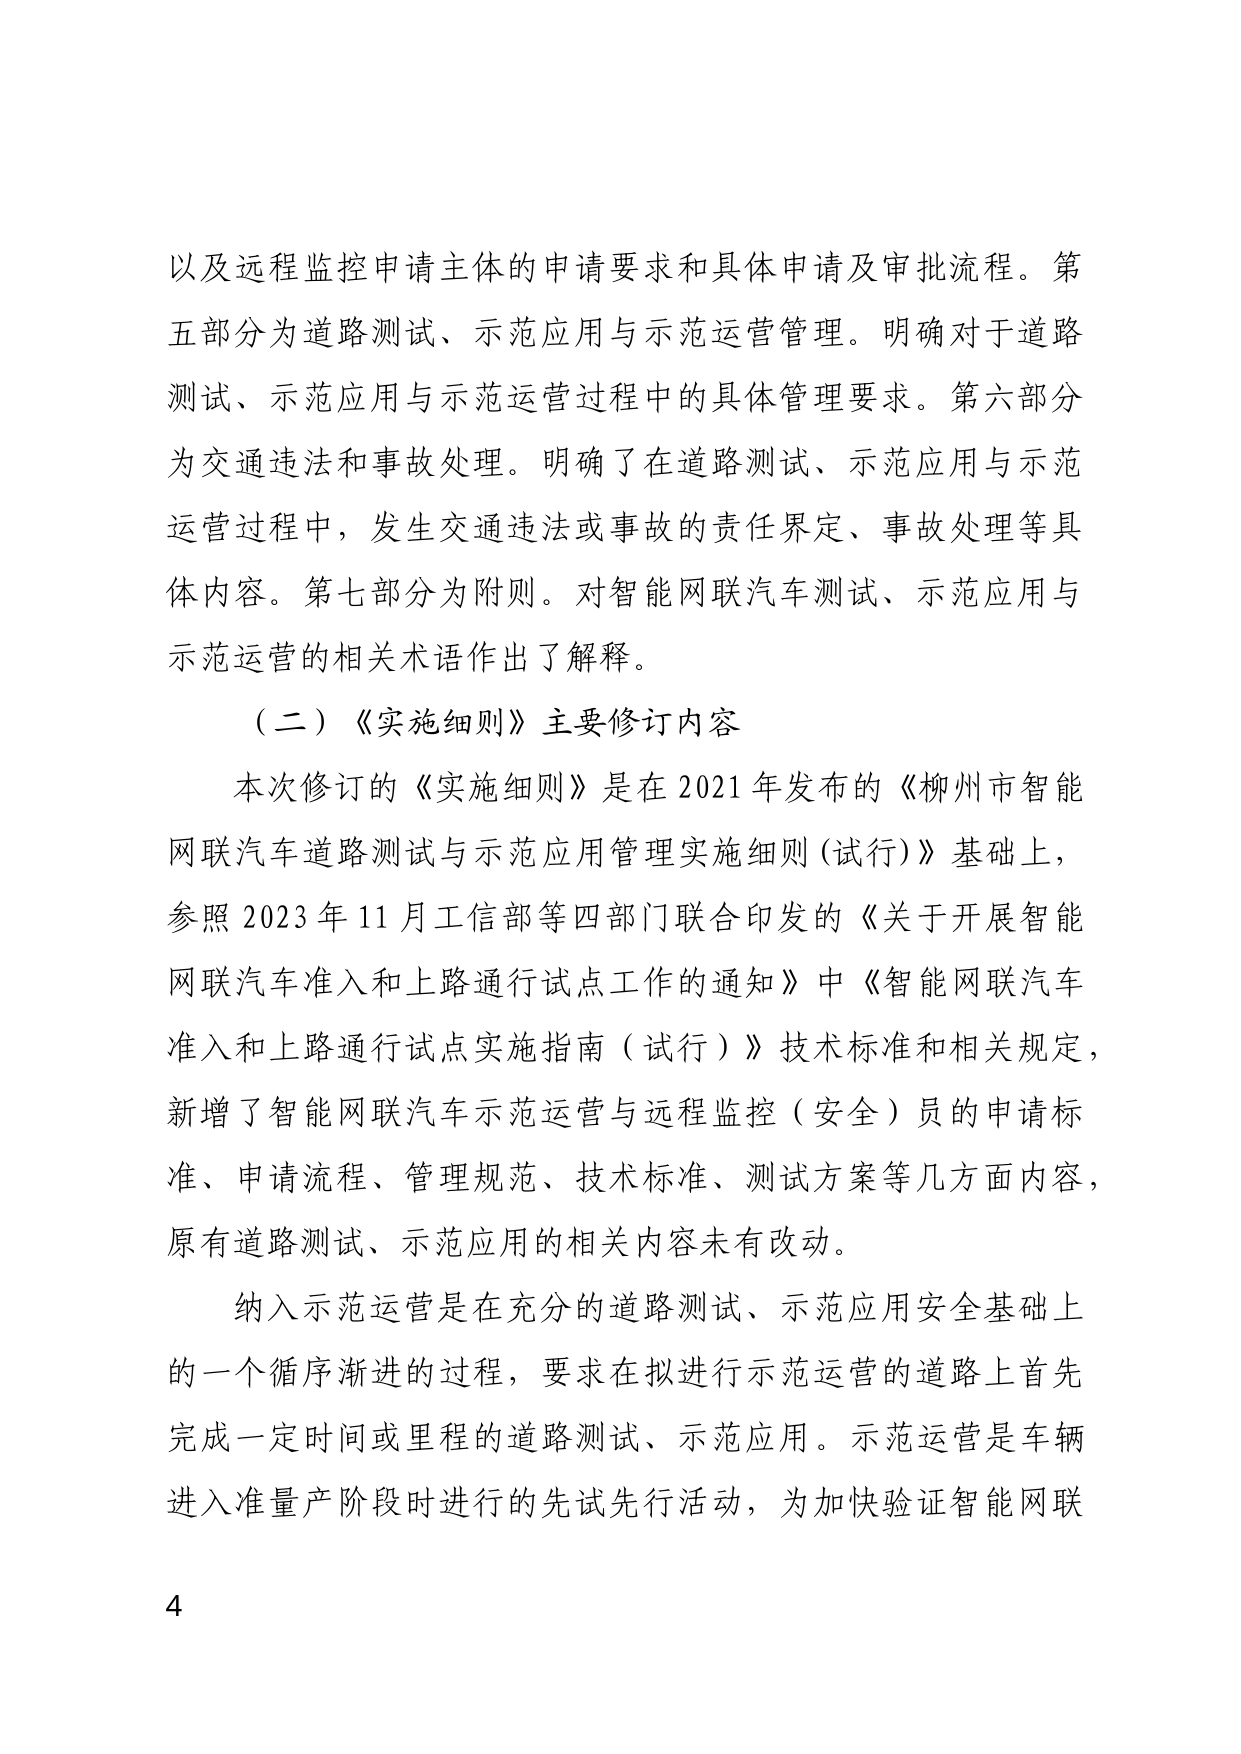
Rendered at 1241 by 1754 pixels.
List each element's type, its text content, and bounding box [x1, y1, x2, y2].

list （二）《实施细则》主要修订内容 [240, 688, 1087, 753]
text 本次修订的《实施细则》是在2021年发布的《柳州市智能网联汽车道路测试与示范应用管理实施细则(试行)》基础上，参照2023年11月工信部等四部门联合印发的《关于开展智能网联汽车准入和上路通行试点工作的通知》中《智能网联汽车准入和上路通行试点实施指南（试行）》技术标准和相关规定，新增了智能网联汽车示范运营与远程监控（安全）员的申请标准、申请流程、管理规范、技术标准、测试方案等几方面内容，原有道路测试、示范应用的相关内容未有改动。 [165, 753, 1087, 1273]
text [165, 233, 1087, 688]
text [165, 1273, 1087, 1533]
